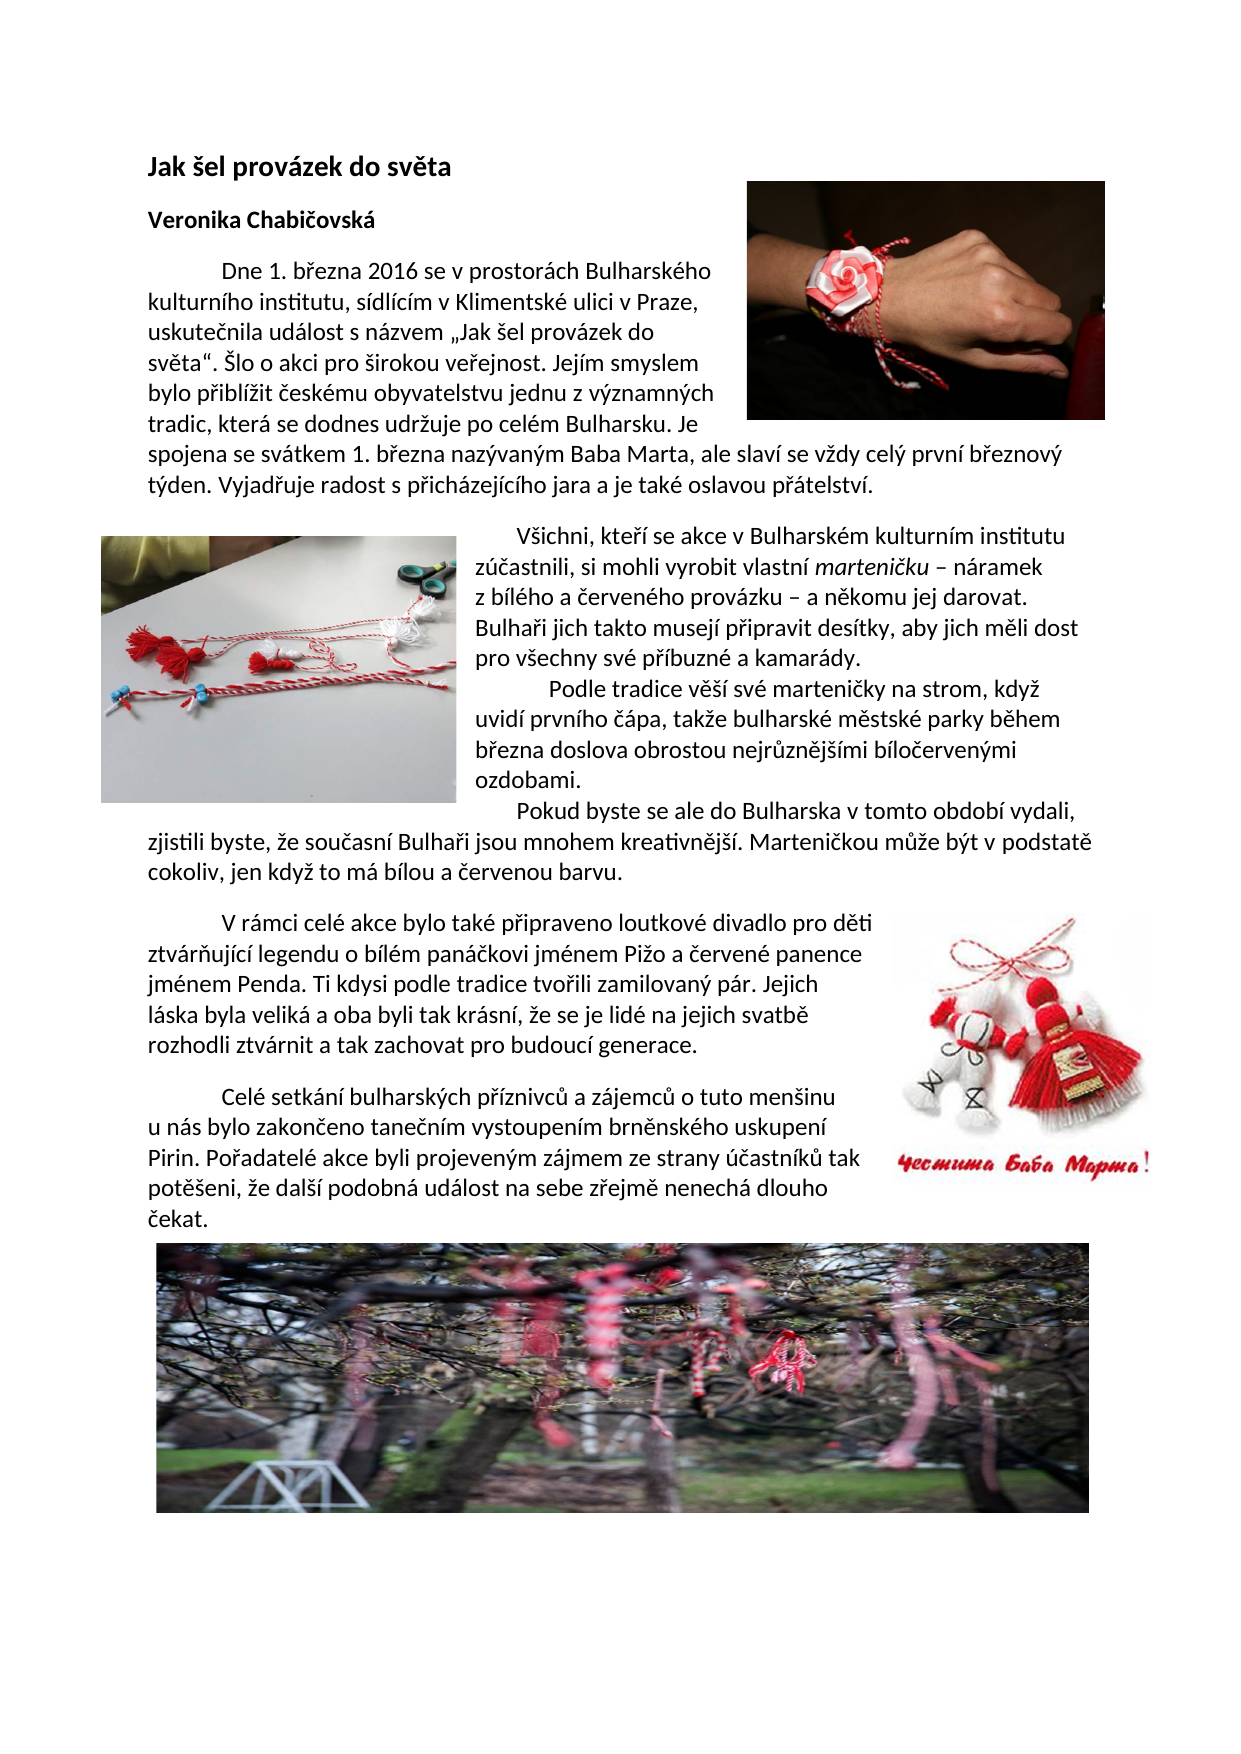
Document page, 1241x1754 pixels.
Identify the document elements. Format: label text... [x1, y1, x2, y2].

text u nás bylo zakončeno tanečním vystoupením brněnského uskupení Pirin. Pořadatelé akce byli projeveným zájmem ze strany účastníků tak potěšeni, že další podobná událost na sebe zřejmě nenechá dlouho čekat. [148, 1111, 1093, 1233]
picture [891, 913, 1150, 1189]
text Veronika Chabičovská [148, 204, 745, 234]
text Celé setkání bulharských příznivců a zájemců o tuto menšinu [148, 1081, 891, 1111]
picture [100, 536, 457, 803]
picture [154, 1243, 1089, 1512]
text Dne 1. března 2016 se v prostorách Bulharského kulturního institutu, sídlícím v Klimentské ulici v Praze, uskutečnila událost s názvem „Jak šel provázek do světa“. Šlo o akci pro širokou veřejnost. Jejím smyslem bylo přiblížit českému obyvatelstvu jednu z významných tradic, která se dodnes udržuje po celém Bulharsku. Je spojena se svátkem 1. března nazývaným Baba Marta, ale slaví se vždy celý první březnový týden. Vyjadřuje radost s přicházejícího jara a je také oslavou přátelství. [148, 255, 1093, 499]
text Pokud byste se ale do Bulharska v tomto období vydali, zjistili byste, že současní Bulhaři jsou mnohem kreativnější. Marteničkou může být v podstatě cokoliv, jen když to má bílou a červenou barvu. [148, 795, 1093, 887]
text Podle tradice věší své marteničky na strom, když uvidí prvního čápa, takže bulharské městské parky během března doslova obrostou nejrůznějšími bíločervenými ozdobami. [457, 673, 1093, 795]
text V rámci celé akce bylo také připraveno loutkové divadlo pro děti ztvárňující legendu o bílém panáčkovi jménem Pižo a červené panence jménem Penda. Ti kdysi podle tradice tvořili zamilovaný pár. Jejich láska byla veliká a oba byli tak krásní, že se je lidé na jejich svatbě rozhodli ztvárnit a tak zachovat pro budoucí generace. [148, 907, 1093, 1060]
picture [745, 181, 1105, 419]
text Jak šel provázek do světa [148, 148, 1093, 183]
text Všichni, kteří se akce v Bulharském kulturním institutu zúčastnili, si mohli vyrobit vlastní marteničku – náramek z bílého a červeného provázku – a někomu jej darovat. Bulhaři jich takto musejí připravit desítky, aby jich měli dost pro všechny své příbuzné a kamarády. [148, 520, 1093, 673]
